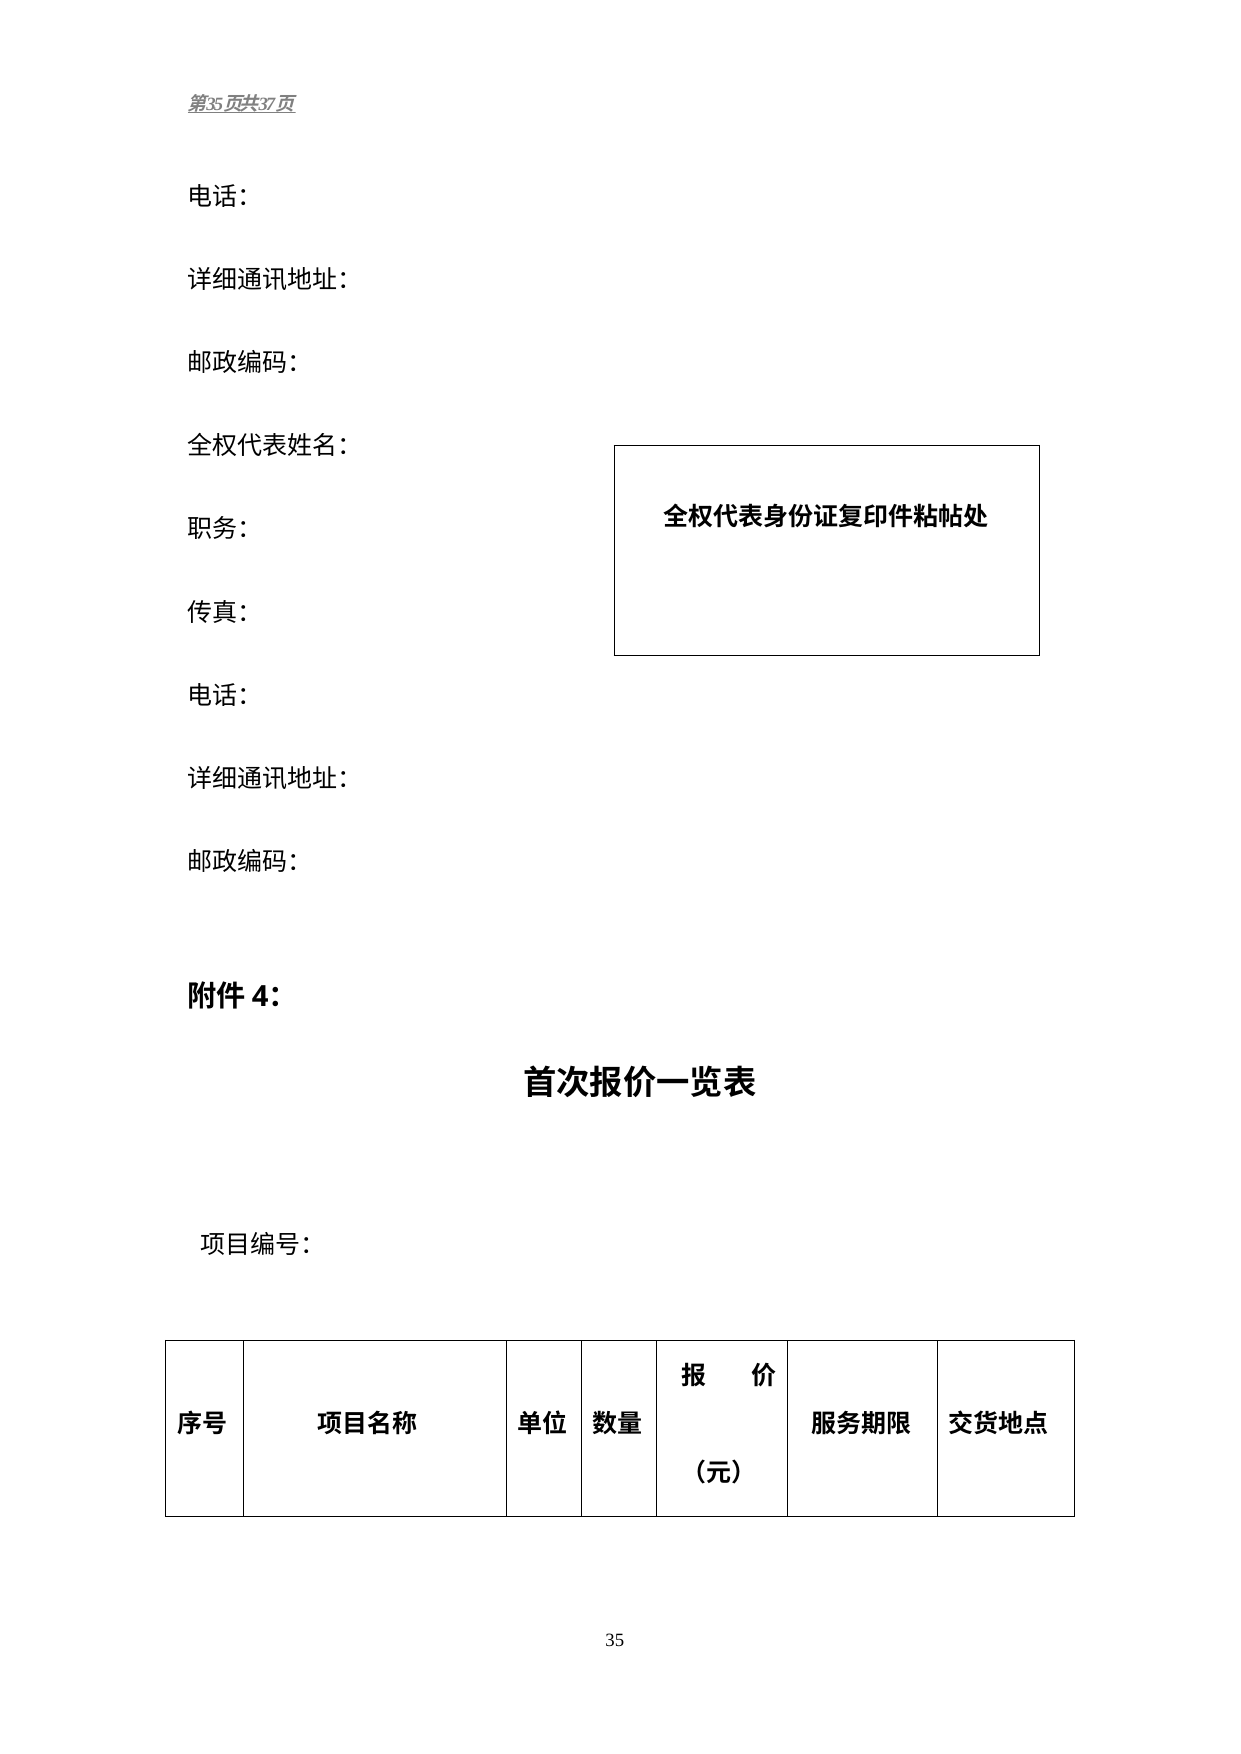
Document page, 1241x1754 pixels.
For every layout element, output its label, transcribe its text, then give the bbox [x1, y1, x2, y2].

table_header 单位 [507, 1341, 581, 1516]
table_header 全权代表身份证复印件粘帖处 [615, 446, 1039, 655]
text 项目编号： [187, 1210, 1042, 1275]
table_header 数量 [582, 1341, 656, 1516]
text 传真： [187, 578, 614, 643]
table_header 交货地点 [938, 1341, 1074, 1516]
text 附件4： [187, 961, 1042, 1026]
text 全权代表姓名： [187, 411, 1042, 476]
text 电话： [187, 162, 1042, 227]
text 电话： [187, 661, 1042, 726]
table_header 项目名称 [244, 1341, 506, 1516]
table_header 报价（元） [657, 1341, 787, 1516]
text 详细通讯地址： [187, 744, 1042, 809]
text 邮政编码： [187, 827, 1042, 892]
text 邮政编码： [187, 328, 1042, 393]
text 职务： [187, 494, 614, 559]
table_header 服务期限 [788, 1341, 937, 1516]
text 详细通讯地址： [187, 245, 1042, 310]
table_header 序号 [166, 1341, 243, 1516]
text 首次报价一览表 [237, 1047, 1042, 1112]
